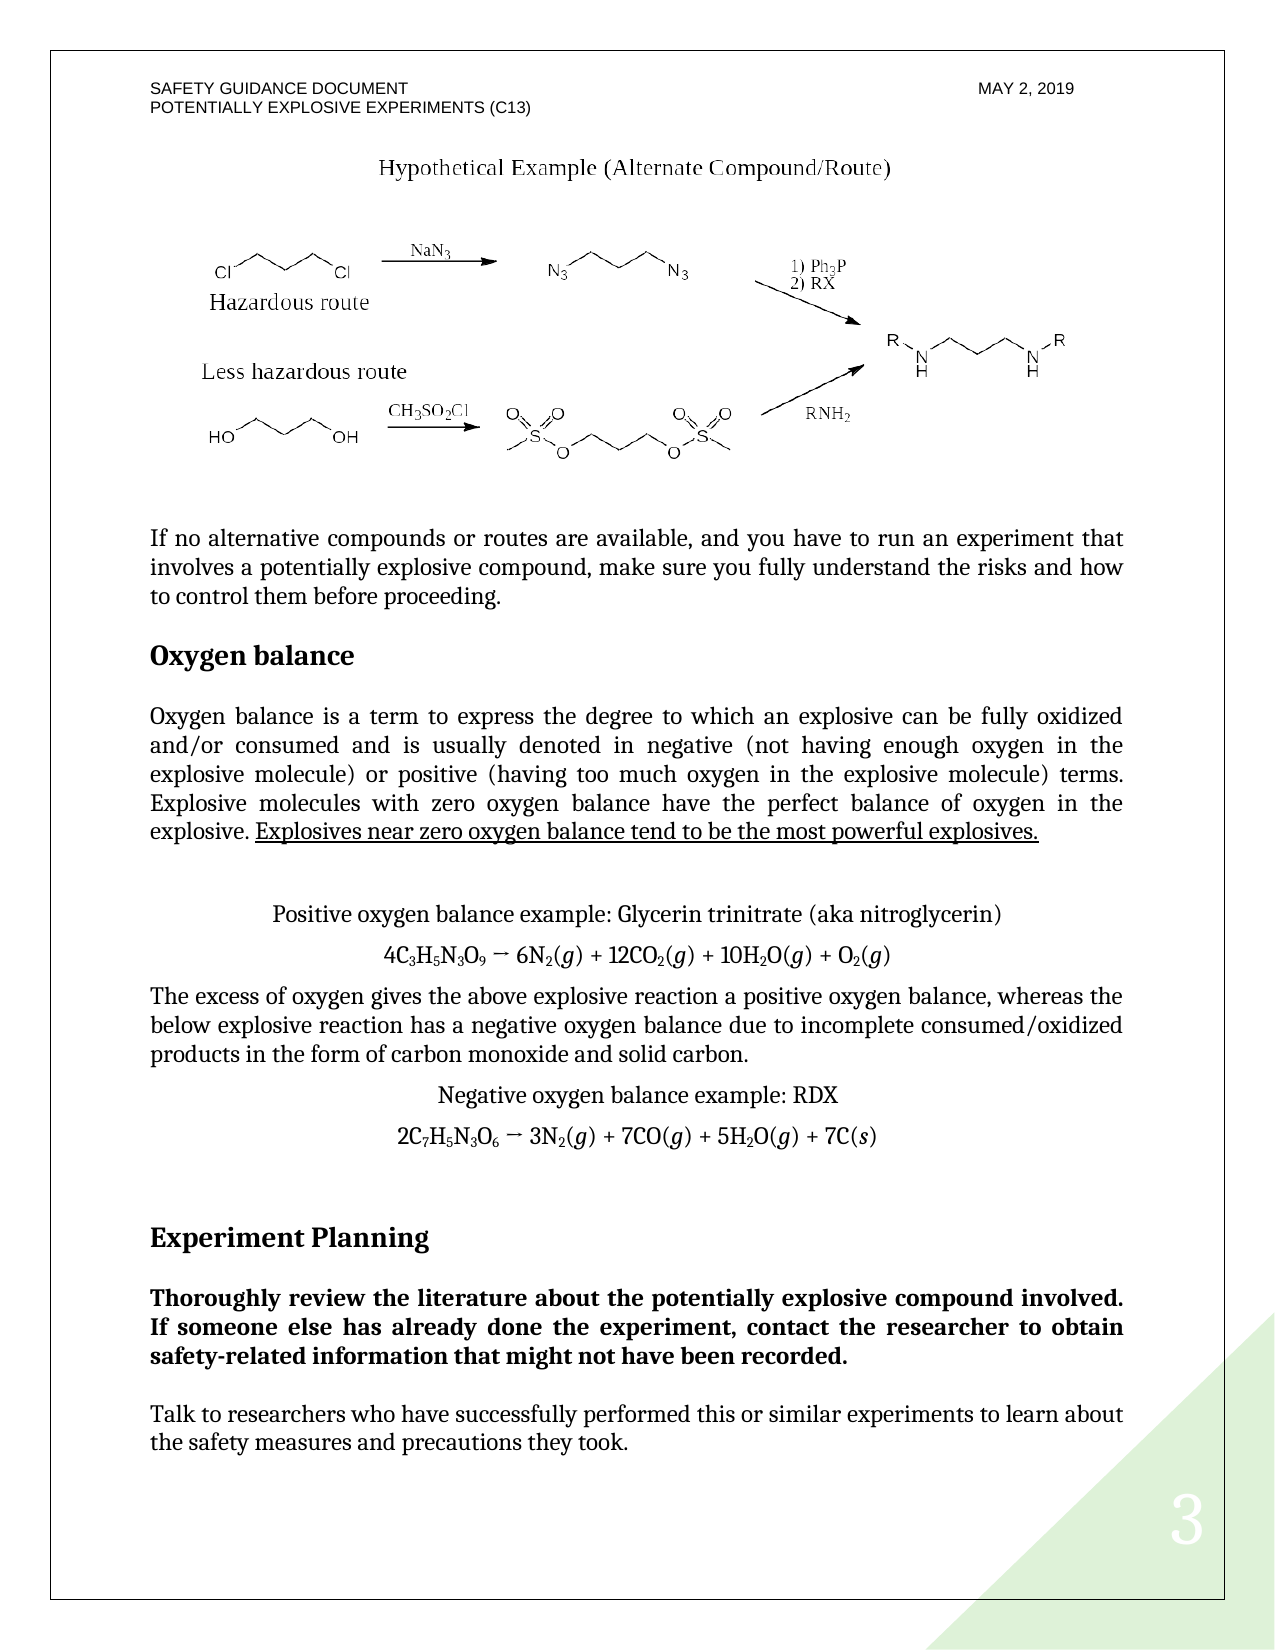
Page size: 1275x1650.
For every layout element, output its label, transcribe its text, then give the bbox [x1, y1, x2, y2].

subtitle Talk to researchers who have successfully performed this or similar experiments to learn about the safety measures and precautions they took. [150, 1399, 1125, 1457]
text The excess of oxygen gives the above explosive reaction a positive oxygen balance, whereas the below explosive reaction has a negative oxygen balance due to incomplete consumed/oxidized products in the form of carbon monoxide and solid carbon. [150, 982, 1125, 1068]
text 2C7H5N3O6 → 3N2(g) + 7CO(g) + 5H2O(g) + 7C(s) [150, 1122, 1125, 1151]
subtitle Thoroughly review the literature about the potentially explosive compound involved. If someone else has already done the experiment, contact the researcher to obtain safety-related information that might not have been recorded. [150, 1284, 1125, 1370]
text Negative oxygen balance example: RDX [150, 1081, 1125, 1110]
text Oxygen balance is a term to express the degree to which an explosive can be fully oxidized and/or consumed and is usually denoted in negative (not having enough oxygen in the explosive molecule) or positive (having too much oxygen in the explosive molecule) terms. Explosive molecules with zero oxygen balance have the perfect balance of oxygen in the explosive. Explosives near zero oxygen balance tend to be the most powerful explosives. [150, 702, 1125, 846]
text Positive oxygen balance example: Glycerin trinitrate (aka nitroglycerin) [150, 900, 1125, 928]
subtitle Experiment Planning [150, 1221, 1125, 1255]
text 4C3H5N3O9 → 6N2(g) + 12CO2(g) + 10H2O(g) + O2(g) [150, 941, 1125, 970]
subtitle If no alternative compounds or routes are available, and you have to run an experiment that involves a potentially explosive compound, make sure you fully understand the risks and how to control them before proceeding. [150, 524, 1125, 610]
subtitle Oxygen balance [150, 639, 1125, 673]
